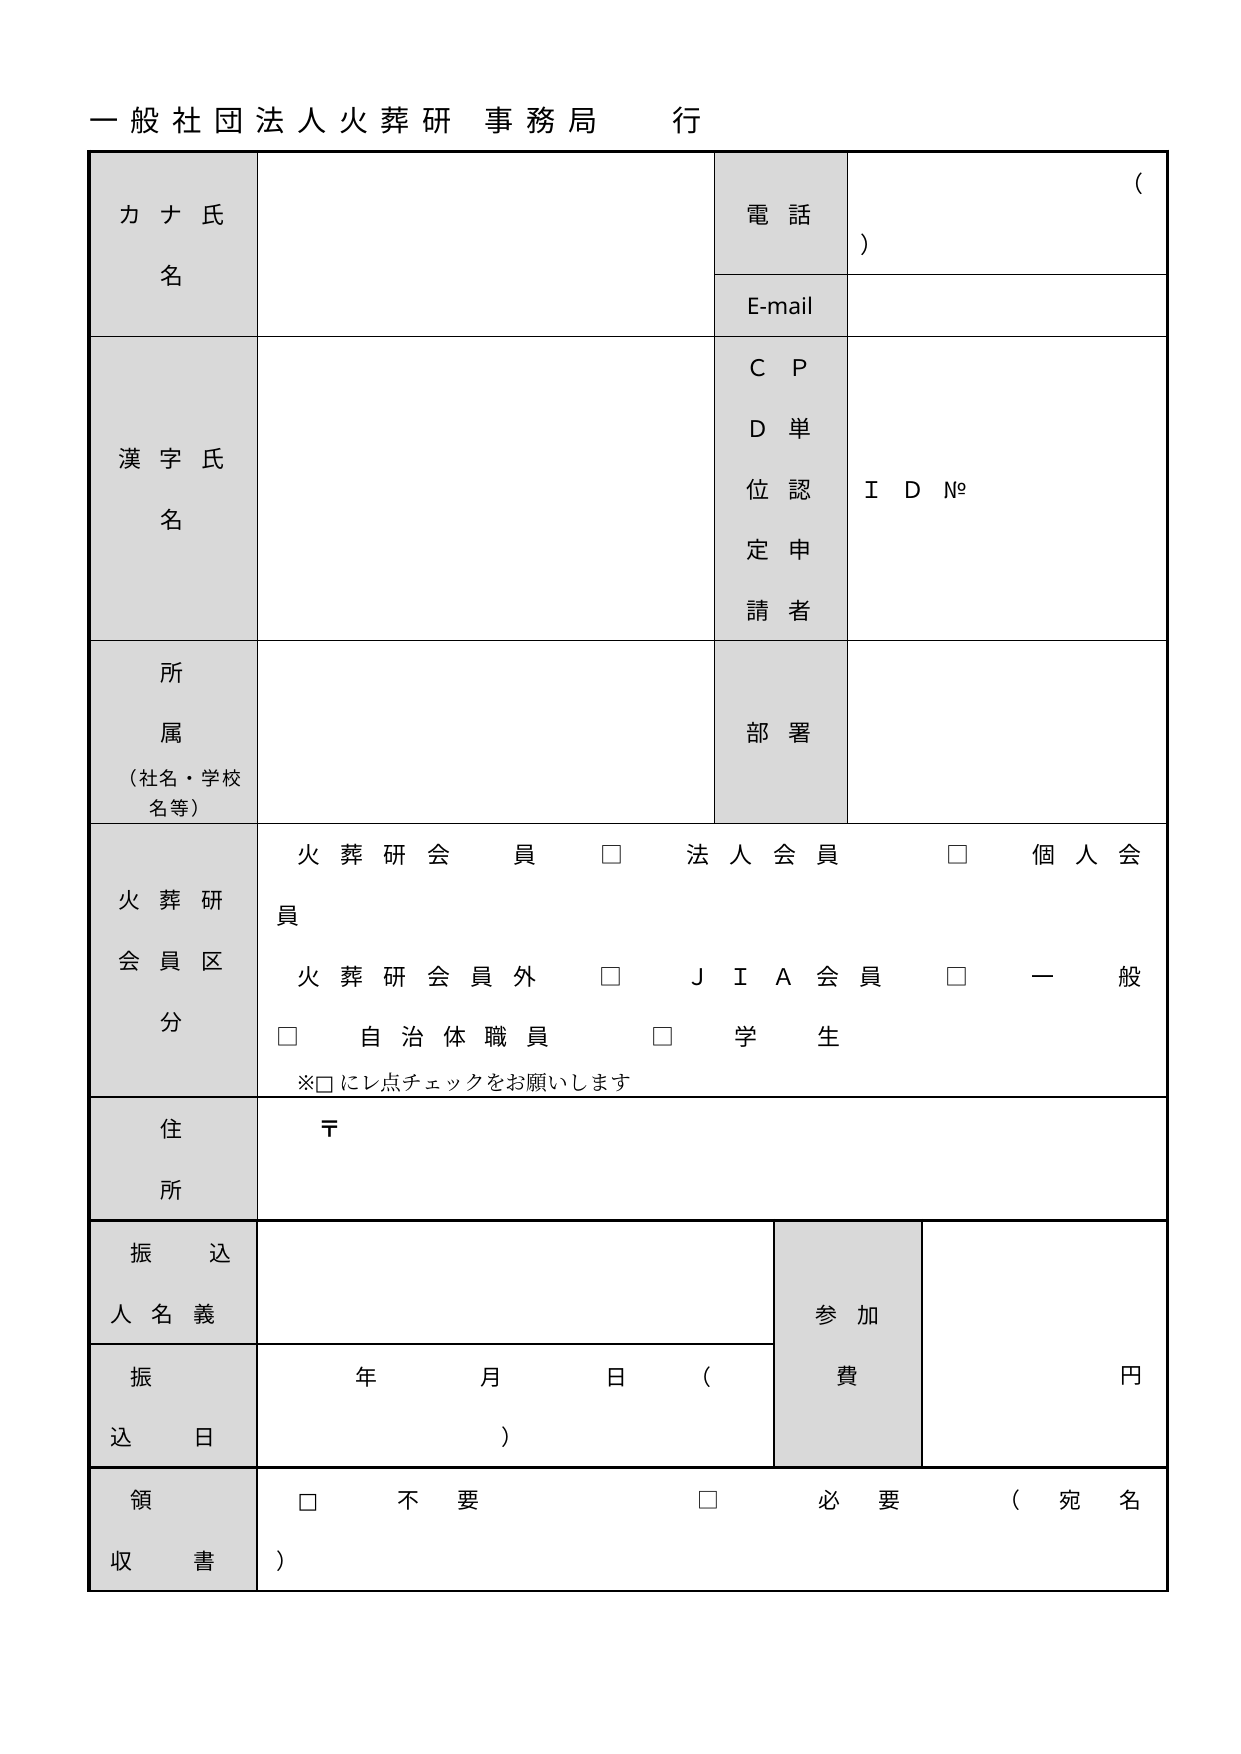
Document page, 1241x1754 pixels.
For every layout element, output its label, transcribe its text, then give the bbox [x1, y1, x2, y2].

table_cell 火葬研会 員 □ 法人会員 □ 個人会員 火葬研会員外 □ ＪＩＡ会員 □ 一 般 □ 自治体職員 □ 学 生 ※□にレ点チェックをお願いします [258, 824, 1166, 1096]
table_header （ ） [848, 153, 1166, 274]
table_cell E-mail [715, 275, 847, 336]
table_cell 参加費 [775, 1222, 921, 1466]
table_cell 部署 [715, 641, 847, 823]
table_cell ＣＰＤ単位認定申請者 [715, 337, 847, 640]
text 一般社団法人火葬研 事務局 行 [89, 89, 1151, 149]
table_cell 振込人名義 [91, 1222, 256, 1343]
table_header カナ氏名 [91, 153, 257, 336]
table_cell [848, 275, 1166, 336]
table_cell 円 [923, 1222, 1166, 1466]
table_cell [258, 337, 714, 640]
table_cell 振 込 日 [91, 1345, 256, 1466]
table_cell 所 属 （社名・学校名等） [91, 641, 257, 823]
table_cell [848, 641, 1166, 823]
table_cell 住 所 [91, 1098, 257, 1219]
table_cell 〒 [258, 1098, 1166, 1219]
table_cell [258, 641, 714, 823]
table_cell 領 収 書 [91, 1469, 256, 1590]
table_cell 火葬研会員区分 [91, 824, 257, 1096]
table_cell □ 不要 □ 必要 （宛名 ） [258, 1469, 1166, 1590]
table_header [258, 153, 714, 336]
table_header 電話 [715, 153, 847, 274]
table_cell ＩＤ№ [848, 337, 1166, 640]
table_cell 年 月 日 （ ） [258, 1345, 773, 1466]
table_cell 漢字氏名 [91, 337, 257, 640]
table_cell [258, 1222, 773, 1343]
